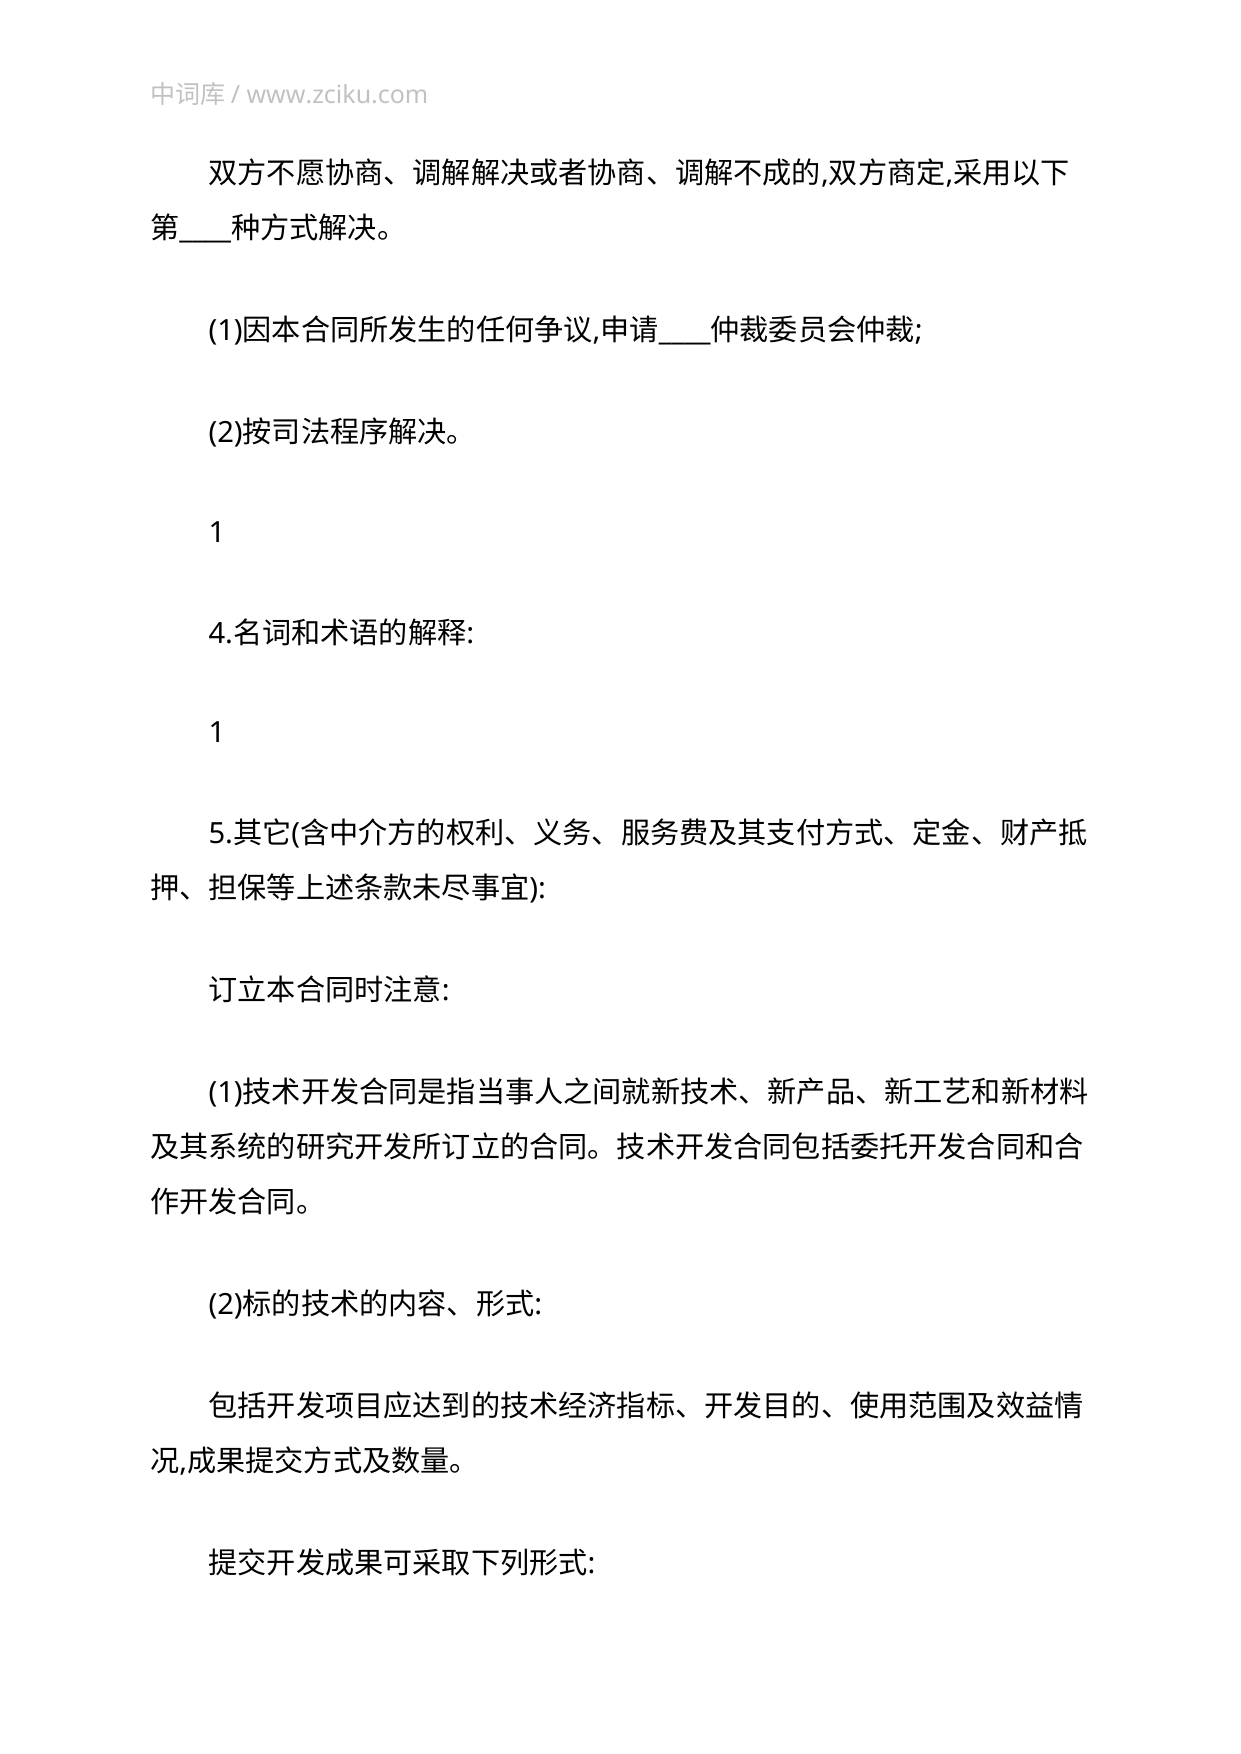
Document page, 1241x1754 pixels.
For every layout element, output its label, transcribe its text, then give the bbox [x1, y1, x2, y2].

text 订立本合同时注意: [150, 967, 1090, 1009]
text (2)按司法程序解决。 [150, 409, 1090, 451]
text 4.名词和术语的解释: [150, 609, 1090, 652]
text 提交开发成果可采取下列形式: [150, 1539, 1090, 1582]
text (1)因本合同所发生的任何争议,申请____仲裁委员会仲裁; [150, 307, 1090, 349]
text 1 [150, 511, 1090, 551]
text (2)标的技术的内容、形式: [150, 1280, 1090, 1323]
text 包括开发项目应达到的技术经济指标、开发目的、使用范围及效益情况,成果提交方式及数量。 [150, 1382, 1090, 1480]
text 5.其它(含中介方的权利、义务、服务费及其支付方式、定金、财产抵押、担保等上述条款未尽事宜): [150, 810, 1090, 907]
text 1 [150, 711, 1090, 751]
text (1)技术开发合同是指当事人之间就新技术、新产品、新工艺和新材料及其系统的研究开发所订立的合同。技术开发合同包括委托开发合同和合作开发合同。 [150, 1069, 1090, 1221]
text 双方不愿协商、调解解决或者协商、调解不成的,双方商定,采用以下第____种方式解决。 [150, 150, 1090, 247]
